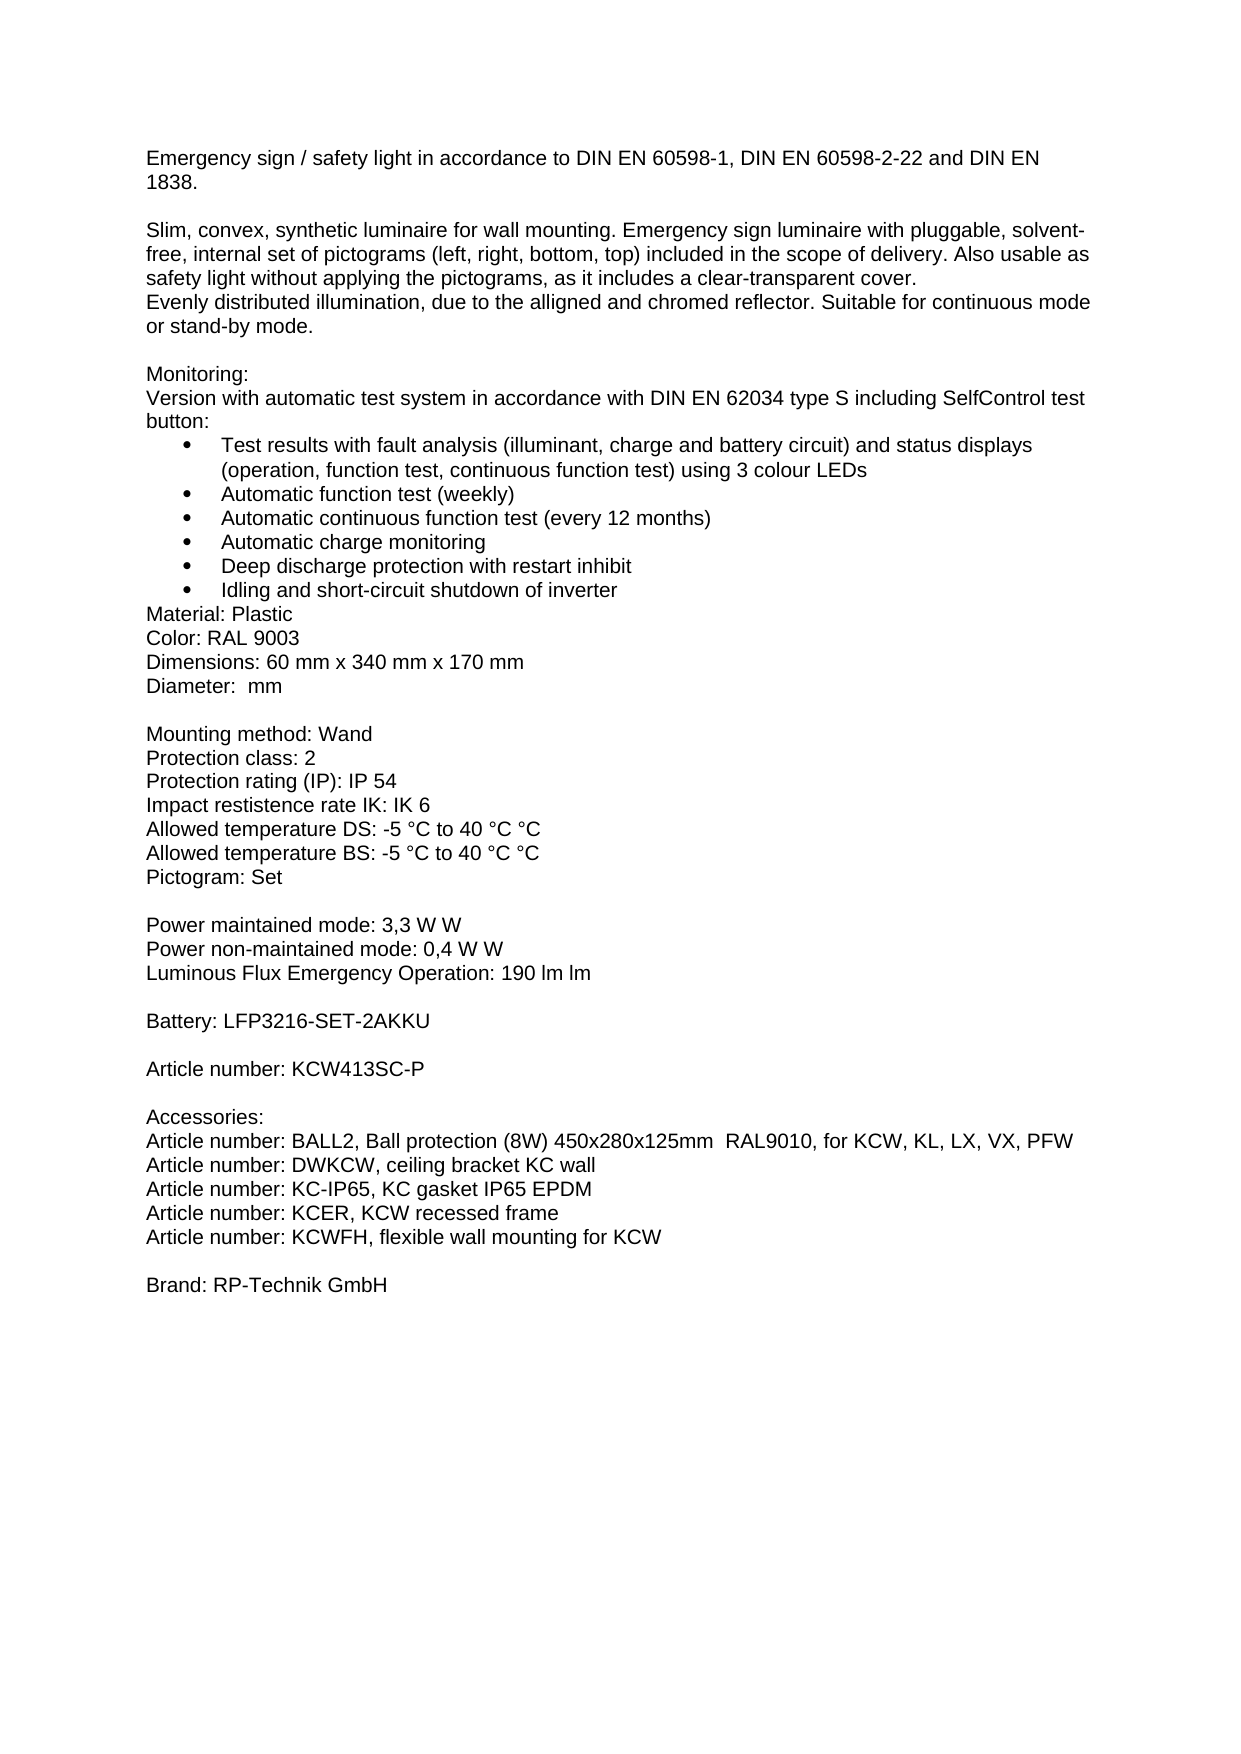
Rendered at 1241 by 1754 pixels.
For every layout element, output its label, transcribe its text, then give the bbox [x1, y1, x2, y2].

text Emergency sign / safety light in accordance to DIN EN 60598-1, DIN EN 60598-2-22 and DIN EN 1838. Slim, convex, synthetic luminaire for wall mounting. Emergency sign luminaire with pluggable, solvent-free, internal set of pictograms (left, right, bottom, top) included in the scope of delivery. Also usable as safety light without applying the pictograms, as it includes a clear-transparent cover. Evenly distributed illumination, due to the alligned and chromed reflector. Suitable for continuous mode or stand-by mode. [146, 146, 1094, 337]
text Article number: KCWFH, flexible wall mounting for KCW [146, 1224, 1094, 1248]
list Deep discharge protection with restart inhibit [183, 553, 1094, 578]
text Protection rating (IP): IP 54 [146, 769, 1094, 793]
text Article number: KCW413SC-P [146, 1057, 1094, 1081]
list Automatic function test (weekly) [183, 481, 1094, 505]
text Luminous Flux Emergency Operation: 190 lm lm [146, 961, 1094, 985]
text Mounting method: Wand [146, 721, 1094, 745]
text Diameter: mm [146, 673, 1094, 697]
text Material: Plastic [146, 602, 1094, 626]
text Version with automatic test system in accordance with DIN EN 62034 type S including SelfControl test button: [146, 385, 1094, 433]
text Allowed temperature DS: -5 °C to 40 °C °C [146, 817, 1094, 841]
text Article number: DWKCW, ceiling bracket KC wall [146, 1153, 1094, 1177]
list Automatic continuous function test (every 12 months) [183, 505, 1094, 529]
text Article number: KCER, KCW recessed frame [146, 1201, 1094, 1224]
text Color: RAL 9003 [146, 626, 1094, 649]
text Article number: BALL2, Ball protection (8W) 450x280x125mm RAL9010, for KCW, KL, LX, VX, PFW [146, 1129, 1094, 1153]
text Impact restistence rate IK: IK 6 [146, 793, 1094, 817]
list Test results with fault analysis (illuminant, charge and battery circuit) and status displays (operation, function test, continuous function test) using 3 colour LEDs [183, 433, 1094, 481]
text Allowed temperature BS: -5 °C to 40 °C °C [146, 841, 1094, 865]
text Power non-maintained mode: 0,4 W W [146, 937, 1094, 961]
list Automatic charge monitoring [183, 529, 1094, 553]
text Pictogram: Set [146, 865, 1094, 889]
text Accessories: [146, 1105, 1094, 1129]
list Idling and short-circuit shutdown of inverter [183, 578, 1094, 602]
text Monitoring: [146, 337, 1094, 385]
text Article number: KC-IP65, KC gasket IP65 EPDM [146, 1177, 1094, 1201]
text Power maintained mode: 3,3 W W [146, 913, 1094, 937]
text Protection class: 2 [146, 745, 1094, 769]
text Brand: RP-Technik GmbH [146, 1272, 1094, 1296]
text Battery: LFP3216-SET-2AKKU [146, 1009, 1094, 1033]
text Dimensions: 60 mm x 340 mm x 170 mm [146, 649, 1094, 673]
